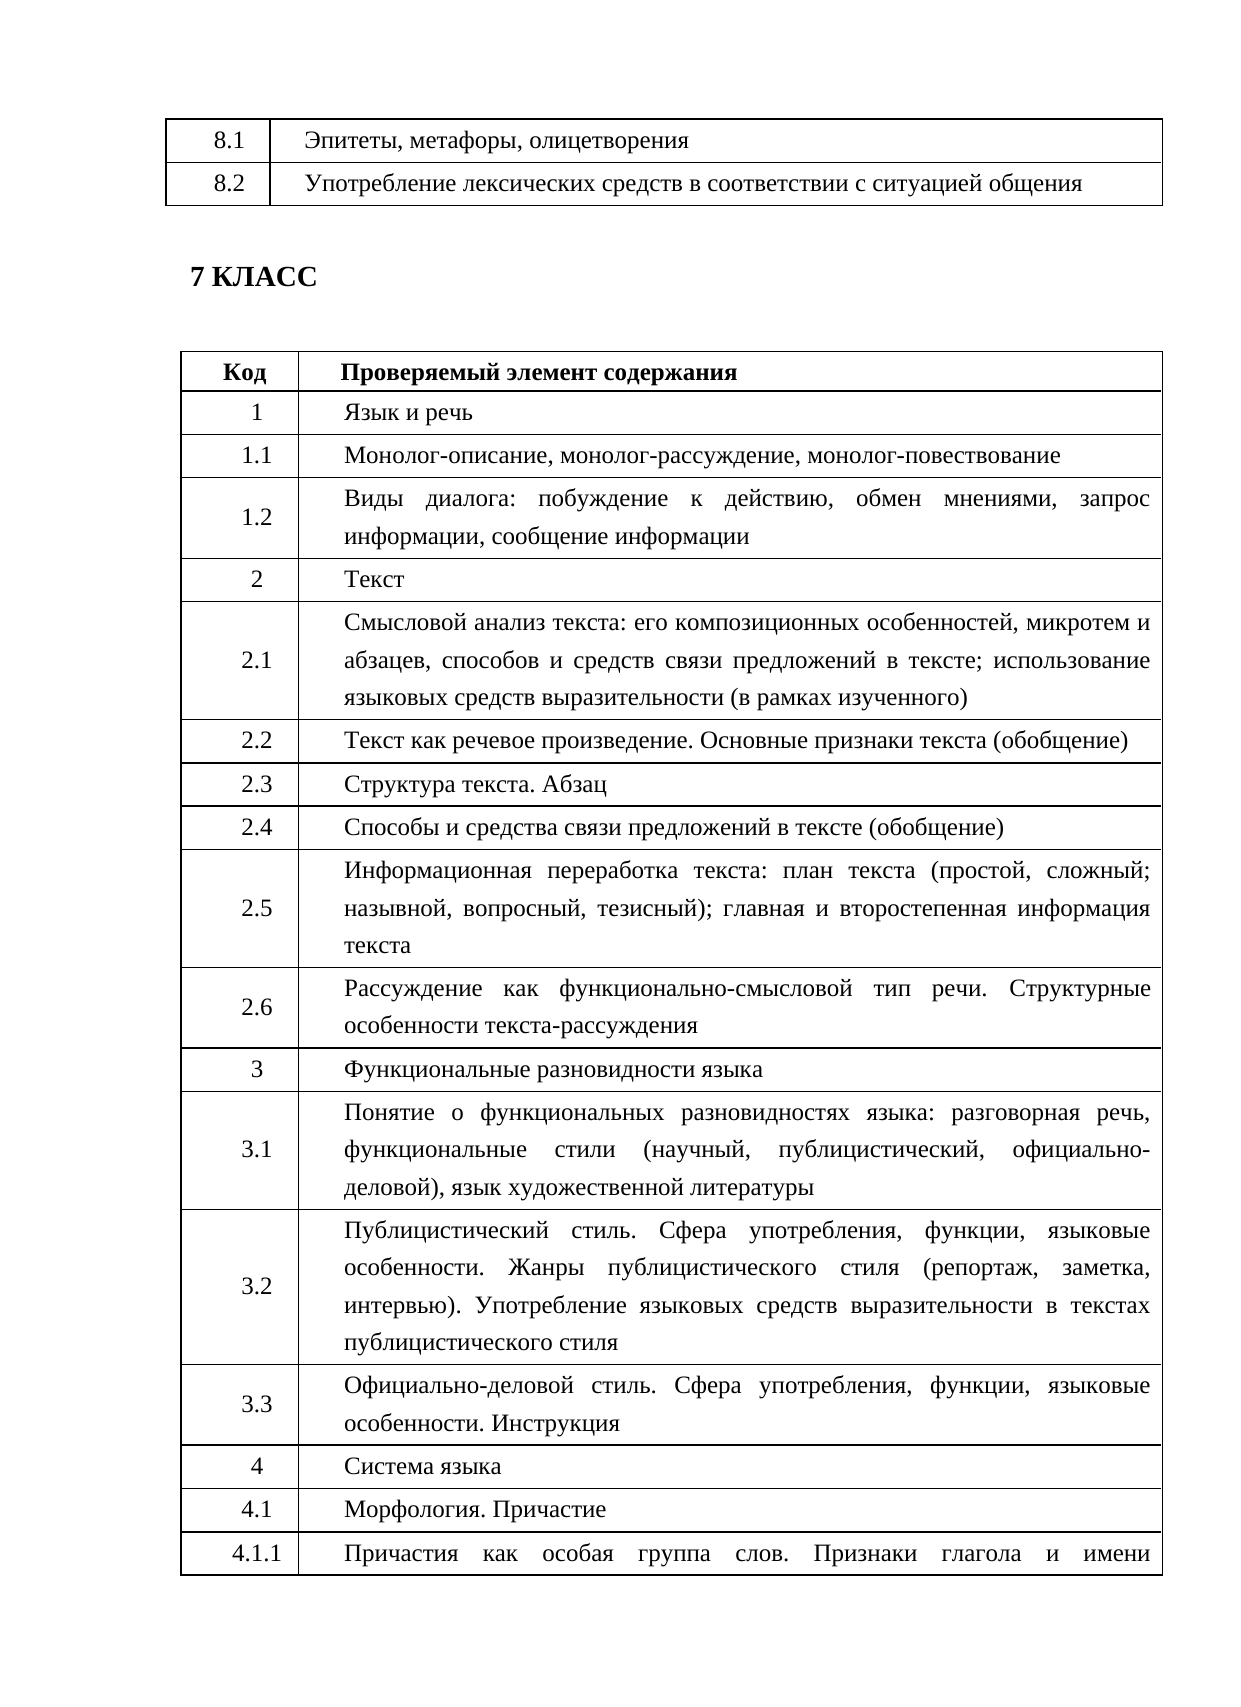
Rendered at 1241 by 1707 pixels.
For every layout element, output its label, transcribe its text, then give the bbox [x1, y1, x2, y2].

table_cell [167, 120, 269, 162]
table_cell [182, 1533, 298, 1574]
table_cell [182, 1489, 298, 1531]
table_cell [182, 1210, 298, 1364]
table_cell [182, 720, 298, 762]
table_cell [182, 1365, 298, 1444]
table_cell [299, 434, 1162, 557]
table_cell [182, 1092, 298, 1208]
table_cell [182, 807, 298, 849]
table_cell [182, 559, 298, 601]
text 7 КЛАСС [190, 259, 1152, 293]
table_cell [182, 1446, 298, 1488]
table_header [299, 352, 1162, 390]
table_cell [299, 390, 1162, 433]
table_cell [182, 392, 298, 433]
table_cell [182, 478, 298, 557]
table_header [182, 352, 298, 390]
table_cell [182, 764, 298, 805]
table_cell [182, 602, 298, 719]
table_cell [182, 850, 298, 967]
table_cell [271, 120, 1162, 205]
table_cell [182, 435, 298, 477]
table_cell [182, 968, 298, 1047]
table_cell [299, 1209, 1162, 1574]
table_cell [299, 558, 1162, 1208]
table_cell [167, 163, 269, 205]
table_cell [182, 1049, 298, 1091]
